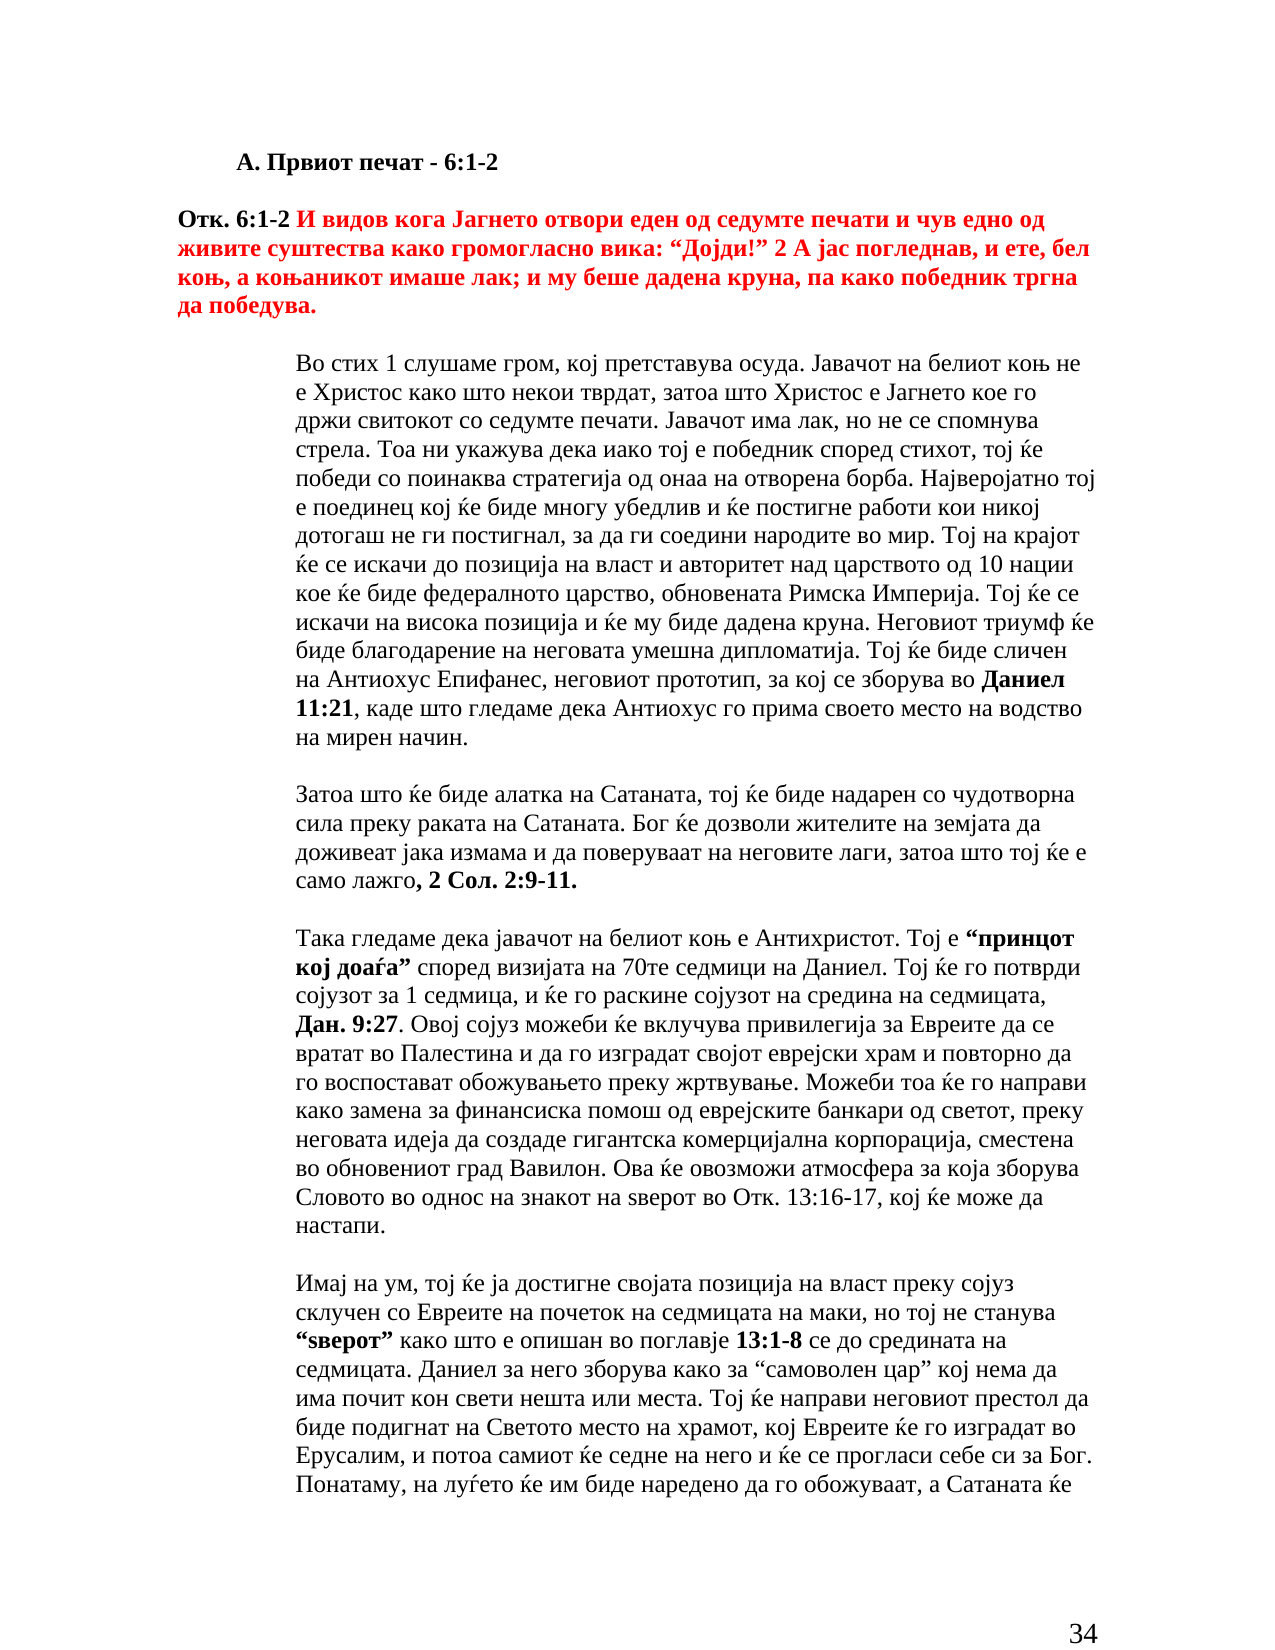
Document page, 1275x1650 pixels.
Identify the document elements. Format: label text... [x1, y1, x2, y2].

text Така гледаме дека јавачот на белиот коњ е Антихристот. Тој е “принцот кој доаѓа” според визијата на 70те седмици на Даниел. Тој ќе го потврди сојузот за 1 седмица, и ќе го раскине сојузот на средина на седмицата, Дан. 9:27. Овој сојуз можеби ќе вклучува привилегија за Евреите да се вратат во Палестина и да го изградат својот еврејски храм и повторно да го воспостават обожувањето преку жртвување. Можеби тоа ќе го направи како замена за финансиска помош од еврејските банкари од светот, преку неговата идеја да создаде гигантска комерцијална корпорација, сместена во обновениот град Вавилон. Ова ќе овозможи атмосфера за која зборува Словото во однос на знакот на ѕверот во Отк. 13:16-17, кој ќе може да настапи. [295, 923, 1098, 1239]
text A. Првиот печат - 6:1-2 [236, 147, 1098, 176]
text Отк. 6:1-2 И видов кога Јагнето отвори еден од седумте печати и чув едно од живите суштества како громогласно вика: “Дојди!” 2 А јас погледнав, и ете, бел коњ, а коњаникот имаше лак; и му беше дадена круна, па како победник тргна да победува. [177, 204, 1098, 319]
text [295, 1268, 1098, 1498]
text Во стих 1 слушаме гром, кој претставува осуда. Јавачот на белиот коњ не е Христос како што некои тврдат, затоа што Христос е Јагнето кое го држи свитокот со седумте печати. Јавачот има лак, но не се спомнува стрела. Тоа ни укажува дека иако тој е победник според стихот, тој ќе победи со поинаква стратегија од онаа на отворена борба. Најверојатно тој е поединец кој ќе биде многу убедлив и ќе постигне работи кои никој дотогаш не ги постигнал, за да ги соедини народите во мир. Тој на крајот ќе се искачи до позиција на власт и авторитет над царството од 10 нации кое ќе биде федералното царство, обновената Римска Империја. Тој ќе се искачи на висока позиција и ќе му биде дадена круна. Неговиот триумф ќе биде благодарение на неговата умешна дипломатија. Тој ќе биде сличен на Антиохус Епифанес, неговиот прототип, за кој се зборува во Даниел 11:21, каде што гледаме дека Антиохус го прима своето место на водство на мирен начин. [295, 348, 1098, 751]
text Затоа што ќе биде алатка на Сатаната, тој ќе биде надарен со чудотворна сила преку раката на Сатаната. Бог ќе дозволи жителите на земјата да доживеат јака измама и да поверуваат на неговите лаги, затоа што тој ќе е само лажго, 2 Сол. 2:9-11. [295, 779, 1098, 894]
